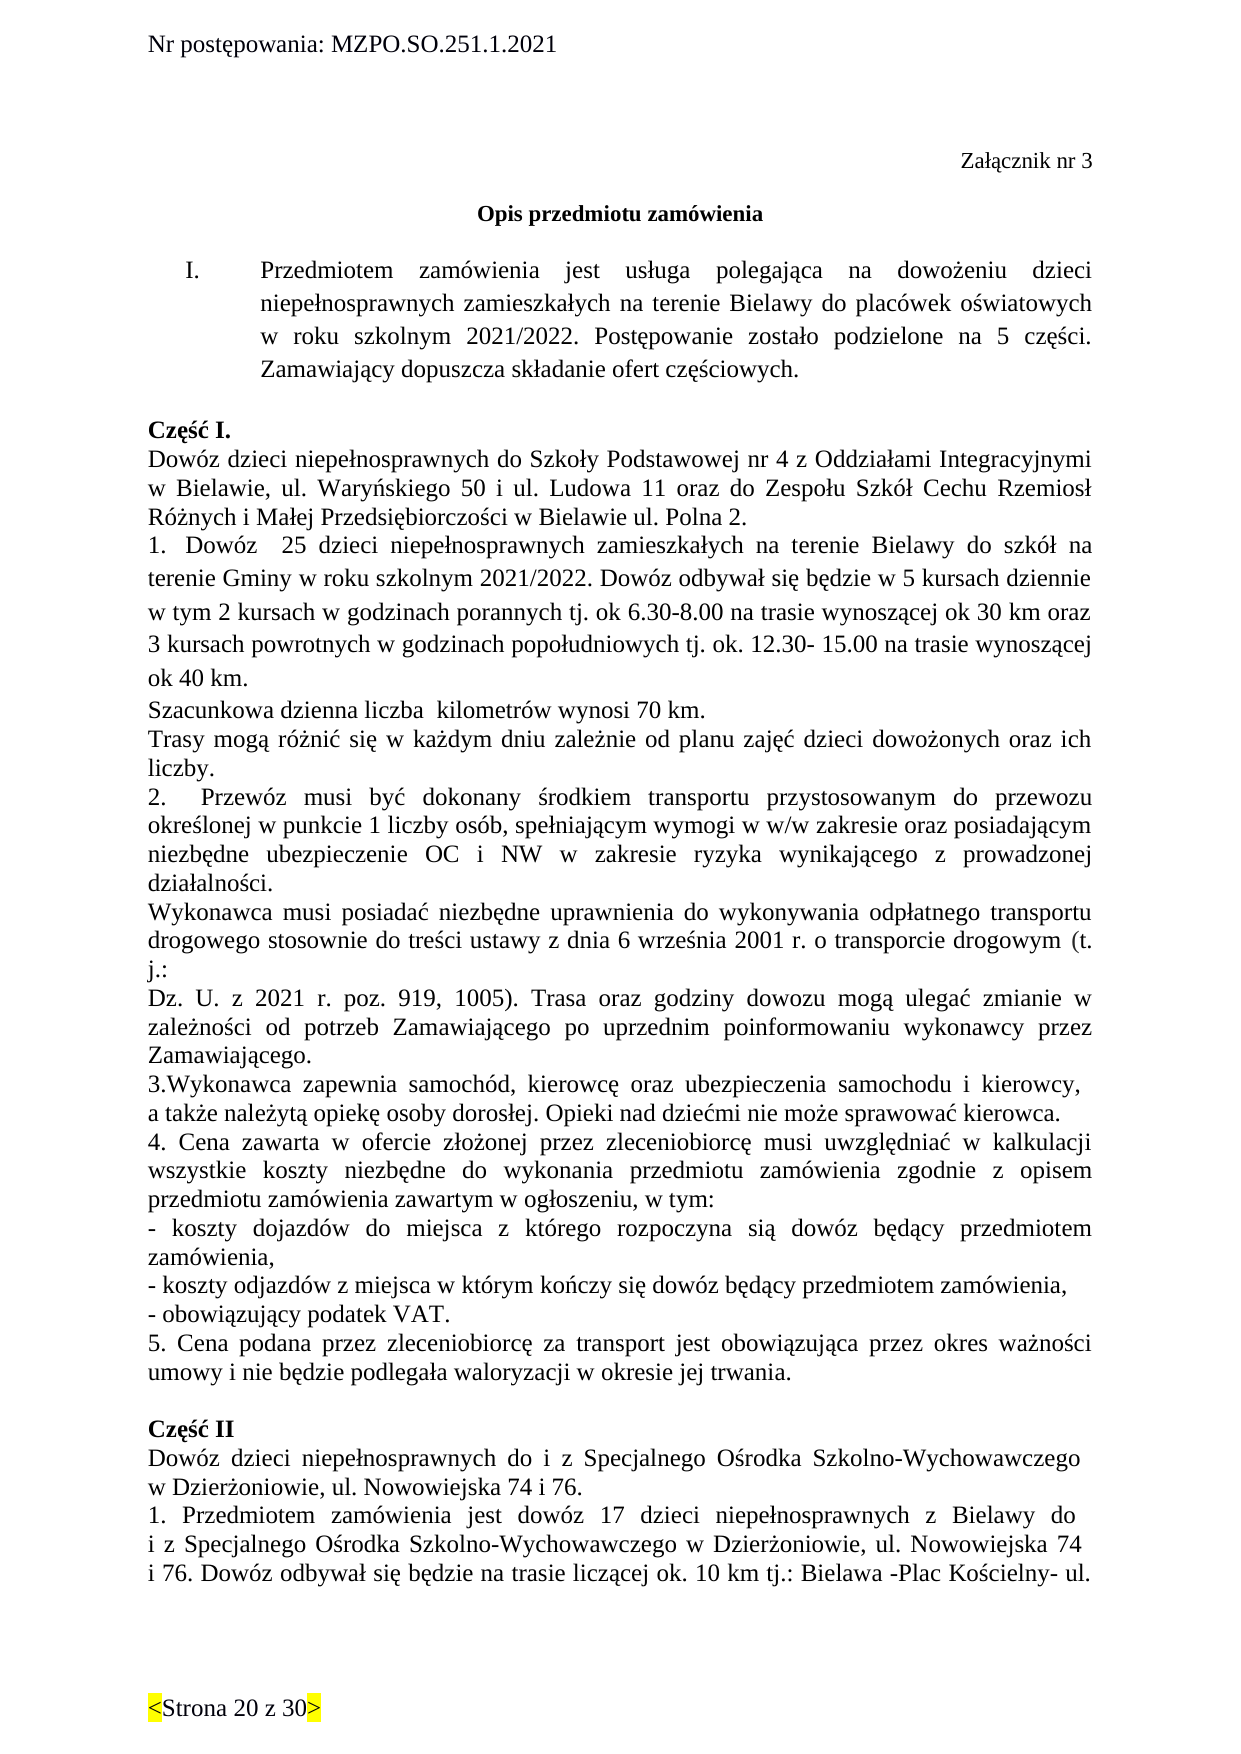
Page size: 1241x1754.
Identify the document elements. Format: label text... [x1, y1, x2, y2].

text - obowiązujący podatek VAT. [148, 1299, 1093, 1328]
text Dowóz dzieci niepełnosprawnych do Szkoły Podstawowej nr 4 z Oddziałami Integracyjnymi w Bielawie, ul. Waryńskiego 50 i ul. Ludowa 11 oraz do Zespołu Szkół Cechu Rzemiosł Różnych i Małej Przedsiębiorczości w Bielawie ul. Polna 2. [148, 444, 1093, 531]
list Przedmiotem zamówienia jest usługa polegająca na dowożeniu dzieci niepełnosprawnych zamieszkałych na terenie Bielawy do placówek oświatowych w roku szkolnym 2021/2022. Postępowanie zostało podzielone na 5 części. Zamawiający dopuszcza składanie ofert częściowych. [185, 255, 1093, 382]
text 3.Wykonawca zapewnia samochód, kierowcę oraz ubezpieczenia samochodu i kierowcy, a także należytą opiekę osoby dorosłej. Opieki nad dziećmi nie może sprawować kierowca. [148, 1069, 1093, 1127]
text Załącznik nr 3 [148, 148, 1093, 174]
text Szacunkowa dzienna liczba kilometrów wynosi 70 km. [148, 696, 1093, 724]
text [148, 1501, 1093, 1587]
text Dowóz dzieci niepełnosprawnych do i z Specjalnego Ośrodka Szkolno-Wychowawczego w Dzierżoniowie, ul. Nowowiejska 74 i 76. [148, 1443, 1093, 1501]
text 4. Cena zawarta w ofercie złożonej przez zleceniobiorcę musi uwzględniać w kalkulacji wszystkie koszty niezbędne do wykonania przedmiotu zamówienia zgodnie z opisem przedmiotu zamówienia zawartym w ogłoszeniu, w tym: [148, 1127, 1093, 1213]
text 2. Przewóz musi być dokonany środkiem transportu przystosowanym do przewozu określonej w punkcie 1 liczby osób, spełniającym wymogi w w/w zakresie oraz posiadającym niezbędne ubezpieczenie OC i NW w zakresie ryzyka wynikającego z prowadzonej działalności. [148, 782, 1093, 897]
text Wykonawca musi posiadać niezbędne uprawnienia do wykonywania odpłatnego transportu drogowego stosownie do treści ustawy z dnia 6 września 2001 r. o transporcie drogowym (t. j.: [148, 897, 1093, 983]
text Część II [148, 1414, 1093, 1443]
text - koszty dojazdów do miejsca z którego rozpoczyna sią dowóz będący przedmiotem zamówienia, [148, 1213, 1093, 1271]
text - koszty odjazdów z miejsca w którym kończy się dowóz będący przedmiotem zamówienia, [148, 1271, 1093, 1299]
text 5. Cena podana przez zleceniobiorcę za transport jest obowiązująca przez okres ważności umowy i nie będzie podlegała waloryzacji w okresie jej trwania. [148, 1328, 1093, 1386]
text Dz. U. z 2021 r. poz. 919, 1005). Trasa oraz godziny dowozu mogą ulegać zmianie w zależności od potrzeb Zamawiającego po uprzednim poinformowaniu wykonawcy przez Zamawiającego. [148, 983, 1093, 1069]
text Część I. [148, 416, 1093, 444]
text Trasy mogą różnić się w każdym dniu zależnie od planu zajęć dzieci dowożonych oraz ich liczby. [148, 724, 1093, 782]
text Opis przedmiotu zamówienia [148, 200, 1093, 227]
list Dowóz 25 dzieci niepełnosprawnych zamieszkałych na terenie Bielawy do szkół na terenie Gminy w roku szkolnym 2021/2022. Dowóz odbywał się będzie w 5 kursach dziennie w tym 2 kursach w godzinach porannych tj. ok 6.30-8.00 na trasie wynoszącej ok 30 km oraz 3 kursach powrotnych w godzinach popołudniowych tj. ok. 12.30- 15.00 na trasie wynoszącej ok 40 km. [148, 531, 1093, 691]
